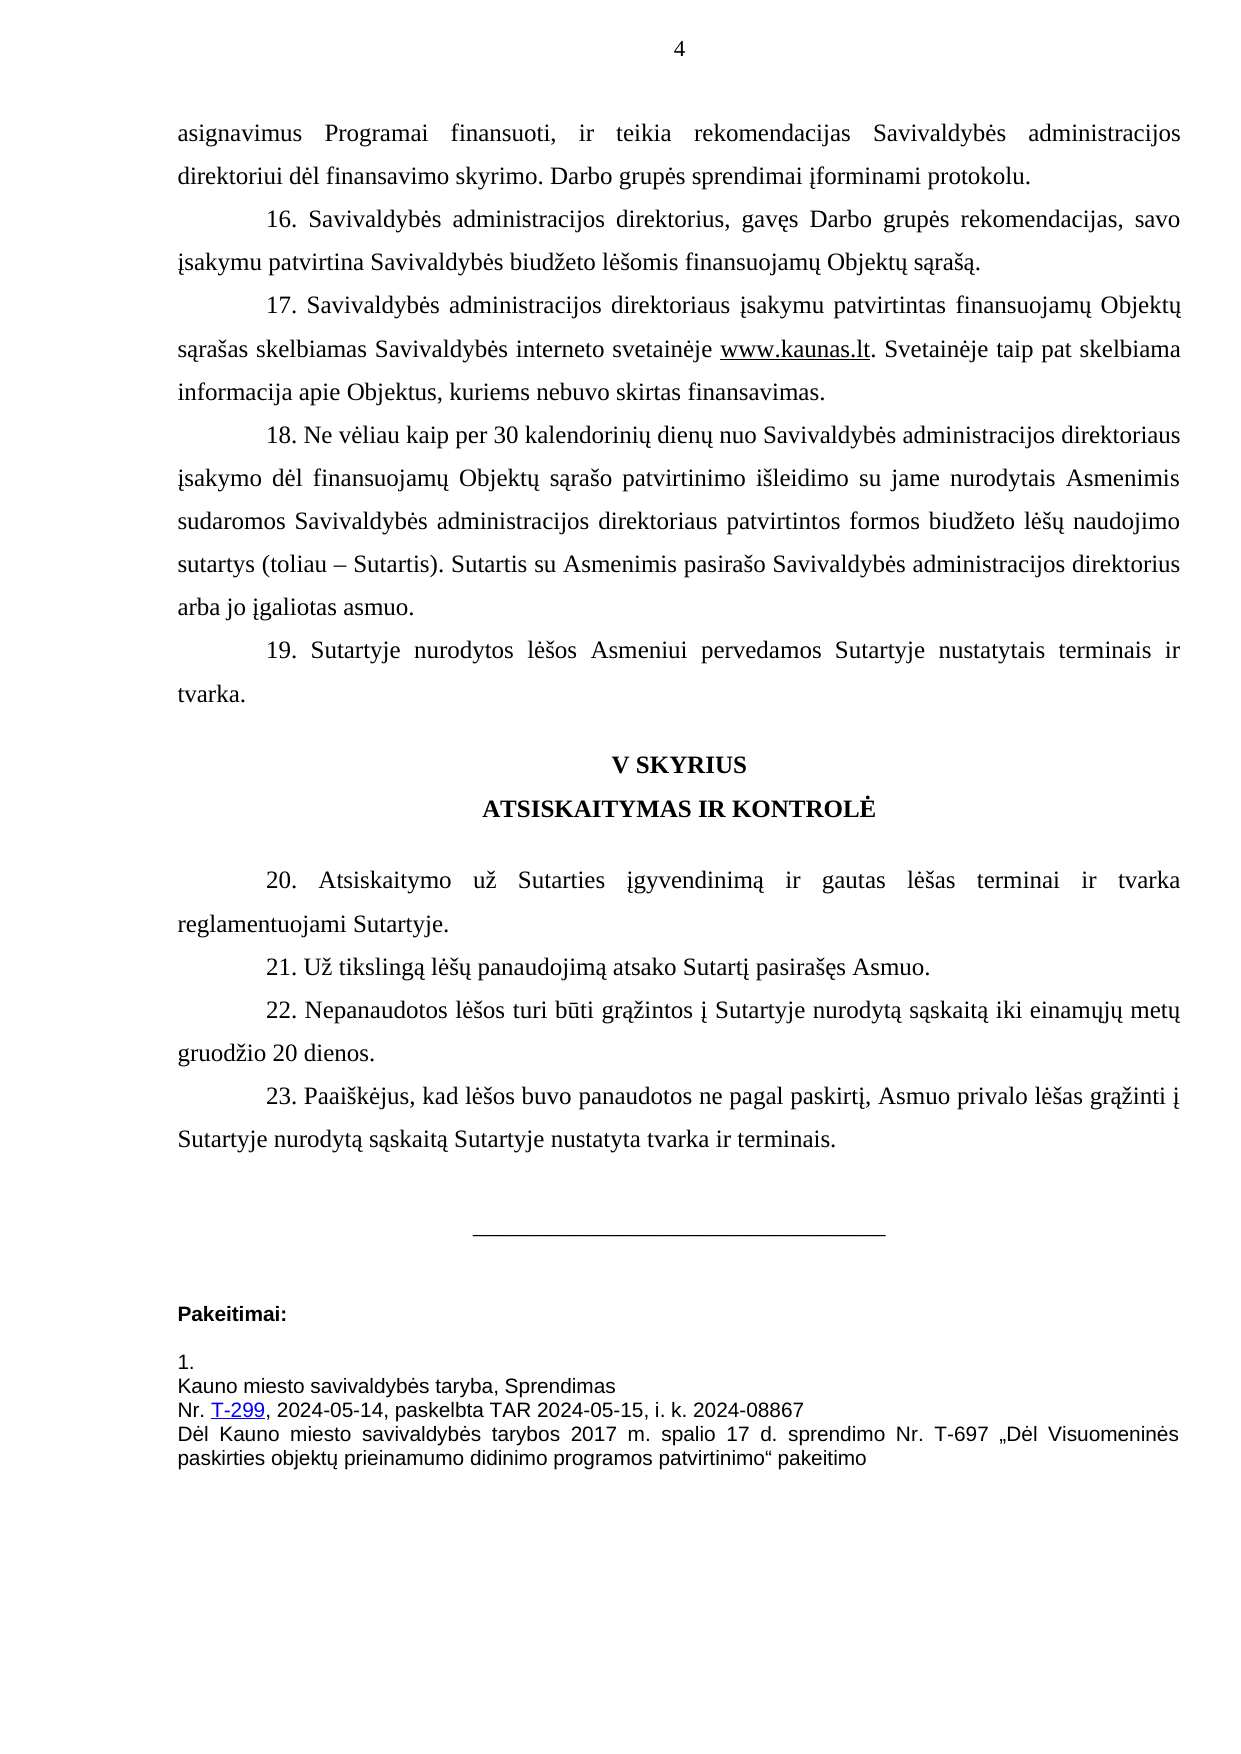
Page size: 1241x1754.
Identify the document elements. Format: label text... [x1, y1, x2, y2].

text 20. Atsiskaitymo už Sutarties įgyvendinimą ir gautas lėšas terminai ir tvarka reglamentuojami Sutartyje. [177, 866, 1181, 937]
text 19. Sutartyje nurodytos lėšos Asmeniui pervedamos Sutartyje nustatytais terminais ir tvarka. [177, 636, 1181, 707]
text ATSISKAITYMAS IR KONTROLĖ [177, 794, 1181, 822]
text Pakeitimai: [177, 1302, 1181, 1326]
text Kauno miesto savivaldybės taryba, Sprendimas [177, 1373, 1181, 1397]
text 17. Savivaldybės administracijos direktoriaus įsakymu patvirtintas finansuojamų Objektų sąrašas skelbiamas Savivaldybės interneto svetainėje www.kaunas.lt. Svetainėje taip pat skelbiama informacija apie Objektus, kuriems nebuvo skirtas finansavimas. [177, 291, 1181, 406]
text Dėl Kauno miesto savivaldybės tarybos 2017 m. spalio 17 d. sprendimo Nr. T-697 „Dėl Visuomeninės paskirties objektų prieinamumo didinimo programos patvirtinimo“ pakeitimo [177, 1421, 1181, 1469]
text _________________________________ [177, 1211, 1181, 1239]
text 16. Savivaldybės administracijos direktorius, gavęs Darbo grupės rekomendacijas, savo įsakymu patvirtina Savivaldybės biudžeto lėšomis finansuojamų Objektų sąrašą. [177, 204, 1181, 276]
text 21. Už tikslingą lėšų panaudojimą atsako Sutartį pasirašęs Asmuo. [177, 952, 1181, 981]
text 23. Paaiškėjus, kad lėšos buvo panaudotos ne pagal paskirtį, Asmuo privalo lėšas grąžinti į Sutartyje nurodytą sąskaitą Sutartyje nustatyta tvarka ir terminais. [177, 1081, 1181, 1153]
text 1. [177, 1349, 1181, 1373]
text V SKYRIUS [177, 751, 1181, 779]
text 18. Ne vėliau kaip per 30 kalendorinių dienų nuo Savivaldybės administracijos direktoriaus įsakymo dėl finansuojamų Objektų sąrašo patvirtinimo išleidimo su jame nurodytais Asmenimis sudaromos Savivaldybės administracijos direktoriaus patvirtintos formos biudžeto lėšų naudojimo sutartys (toliau – Sutartis). Sutartis su Asmenimis pasirašo Savivaldybės administracijos direktorius arba jo įgaliotas asmuo. [177, 420, 1181, 621]
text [177, 118, 1181, 190]
text 22. Nepanaudotos lėšos turi būti grąžintos į Sutartyje nurodytą sąskaitą iki einamųjų metų gruodžio 20 dienos. [177, 995, 1181, 1067]
text Nr. , 2024-05-14, paskelbta TAR 2024-05-15, i. k. 2024-08867 [177, 1397, 1181, 1421]
